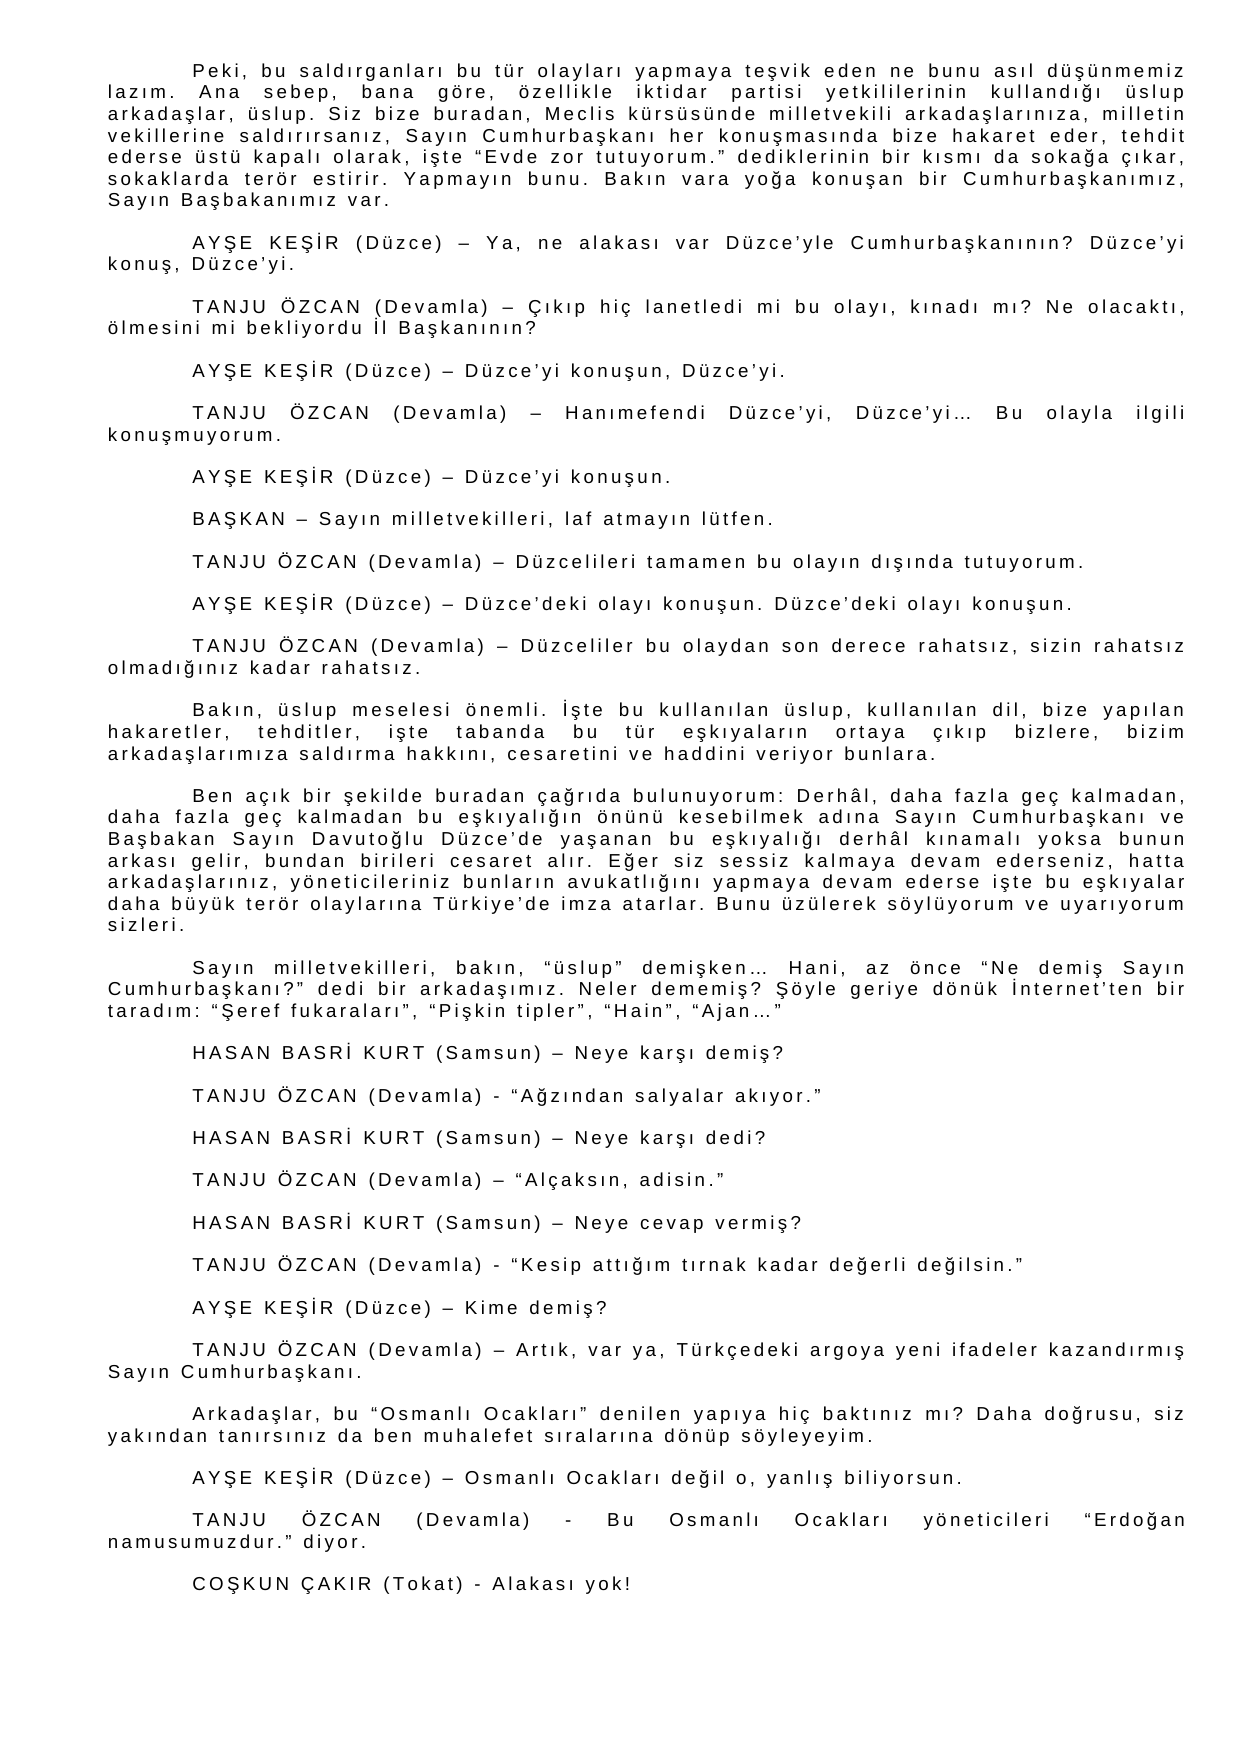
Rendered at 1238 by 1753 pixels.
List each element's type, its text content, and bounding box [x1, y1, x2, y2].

text TANJU ÖZCAN (Devamla) - “Kesip attığım tırnak kadar değerli değilsin.” [108, 1254, 1186, 1276]
text Bakın, üslup meselesi önemli. İşte bu kullanılan üslup, kullanılan dil, bize yapılan hakaretler, tehditler, işte tabanda bu tür eşkıyaların ortaya çıkıp bizlere, bizim arkadaşlarımıza saldırma hakkını, cesaretini ve haddini veriyor bunlara. [108, 699, 1186, 764]
text TANJU ÖZCAN (Devamla) - Bu Osmanlı Ocakları yöneticileri “Erdoğan namusumuzdur.” diyor. [108, 1509, 1186, 1552]
text HASAN BASRİ KURT (Samsun) – Neye cevap vermiş? [108, 1212, 1186, 1233]
text AYŞE KEŞİR (Düzce) – Düzce’yi konuşun, Düzce’yi. [108, 359, 1186, 381]
text Peki, bu saldırganları bu tür olayları yapmaya teşvik eden ne bunu asıl düşünmemiz lazım. Ana sebep, bana göre, özellikle iktidar partisi yetkililerinin kullandığı üslup arkadaşlar, üslup. Siz bize buradan, Meclis kürsüsünde milletvekili arkadaşlarınıza, milletin vekillerine saldırırsanız, Sayın Cumhurbaşkanı her konuşmasında bize hakaret eder, tehdit ederse üstü kapalı olarak, işte “Evde zor tutuyorum.” dediklerinin bir kısmı da sokağa çıkar, sokaklarda terör estirir. Yapmayın bunu. Bakın vara yoğa konuşan bir Cumhurbaşkanımız, Sayın Başbakanımız var. [108, 60, 1186, 211]
text COŞKUN ÇAKIR (Tokat) - Alakası yok! [108, 1573, 1186, 1595]
text TANJU ÖZCAN (Devamla) – “Alçaksın, adisin.” [108, 1169, 1186, 1191]
text AYŞE KEŞİR (Düzce) – Düzce’yi konuşun. [108, 466, 1186, 487]
text TANJU ÖZCAN (Devamla) – Hanımefendi Düzce’yi, Düzce’yi… Bu olayla ilgili konuşmuyorum. [108, 402, 1186, 445]
text BAŞKAN – Sayın milletvekilleri, laf atmayın lütfen. [108, 508, 1186, 530]
text HASAN BASRİ KURT (Samsun) – Neye karşı dedi? [108, 1127, 1186, 1148]
text TANJU ÖZCAN (Devamla) – Düzceliler bu olaydan son derece rahatsız, sizin rahatsız olmadığınız kadar rahatsız. [108, 635, 1186, 678]
text AYŞE KEŞİR (Düzce) – Ya, ne alakası var Düzce’yle Cumhurbaşkanının? Düzce’yi konuş, Düzce’yi. [108, 231, 1186, 274]
text TANJU ÖZCAN (Devamla) - “Ağzından salyalar akıyor.” [108, 1084, 1186, 1106]
text AYŞE KEŞİR (Düzce) – Osmanlı Ocakları değil o, yanlış biliyorsun. [108, 1467, 1186, 1488]
text TANJU ÖZCAN (Devamla) – Çıkıp hiç lanetledi mi bu olayı, kınadı mı? Ne olacaktı, ölmesini mi bekliyordu İl Başkanının? [108, 295, 1186, 338]
text AYŞE KEŞİR (Düzce) – Kime demiş? [108, 1296, 1186, 1318]
text TANJU ÖZCAN (Devamla) – Artık, var ya, Türkçedeki argoya yeni ifadeler kazandırmış Sayın Cumhurbaşkanı. [108, 1339, 1186, 1382]
text TANJU ÖZCAN (Devamla) – Düzcelileri tamamen bu olayın dışında tutuyorum. [108, 551, 1186, 572]
text HASAN BASRİ KURT (Samsun) – Neye karşı demiş? [108, 1042, 1186, 1064]
text Ben açık bir şekilde buradan çağrıda bulunuyorum: Derhâl, daha fazla geç kalmadan, daha fazla geç kalmadan bu eşkıyalığın önünü kesebilmek adına Sayın Cumhurbaşkanı ve Başbakan Sayın Davutoğlu Düzce’de yaşanan bu eşkıyalığı derhâl kınamalı yoksa bunun arkası gelir, bundan birileri cesaret alır. Eğer siz sessiz kalmaya devam ederseniz, hatta arkadaşlarınız, yöneticileriniz bunların avukatlığını yapmaya devam ederse işte bu eşkıyalar daha büyük terör olaylarına Türkiye’de imza atarlar. Bunu üzülerek söylüyorum ve uyarıyorum sizleri. [108, 785, 1186, 936]
text Sayın milletvekilleri, bakın, “üslup” demişken… Hani, az önce “Ne demiş Sayın Cumhurbaşkanı?” dedi bir arkadaşımız. Neler dememiş? Şöyle geriye dönük İnternet’ten bir taradım: “Şeref fukaraları”, “Pişkin tipler”, “Hain”, “Ajan…” [108, 957, 1186, 1021]
text AYŞE KEŞİR (Düzce) – Düzce’deki olayı konuşun. Düzce’deki olayı konuşun. [108, 593, 1186, 614]
text Arkadaşlar, bu “Osmanlı Ocakları” denilen yapıya hiç baktınız mı? Daha doğrusu, siz yakından tanırsınız da ben muhalefet sıralarına dönüp söyleyeyim. [108, 1403, 1186, 1446]
